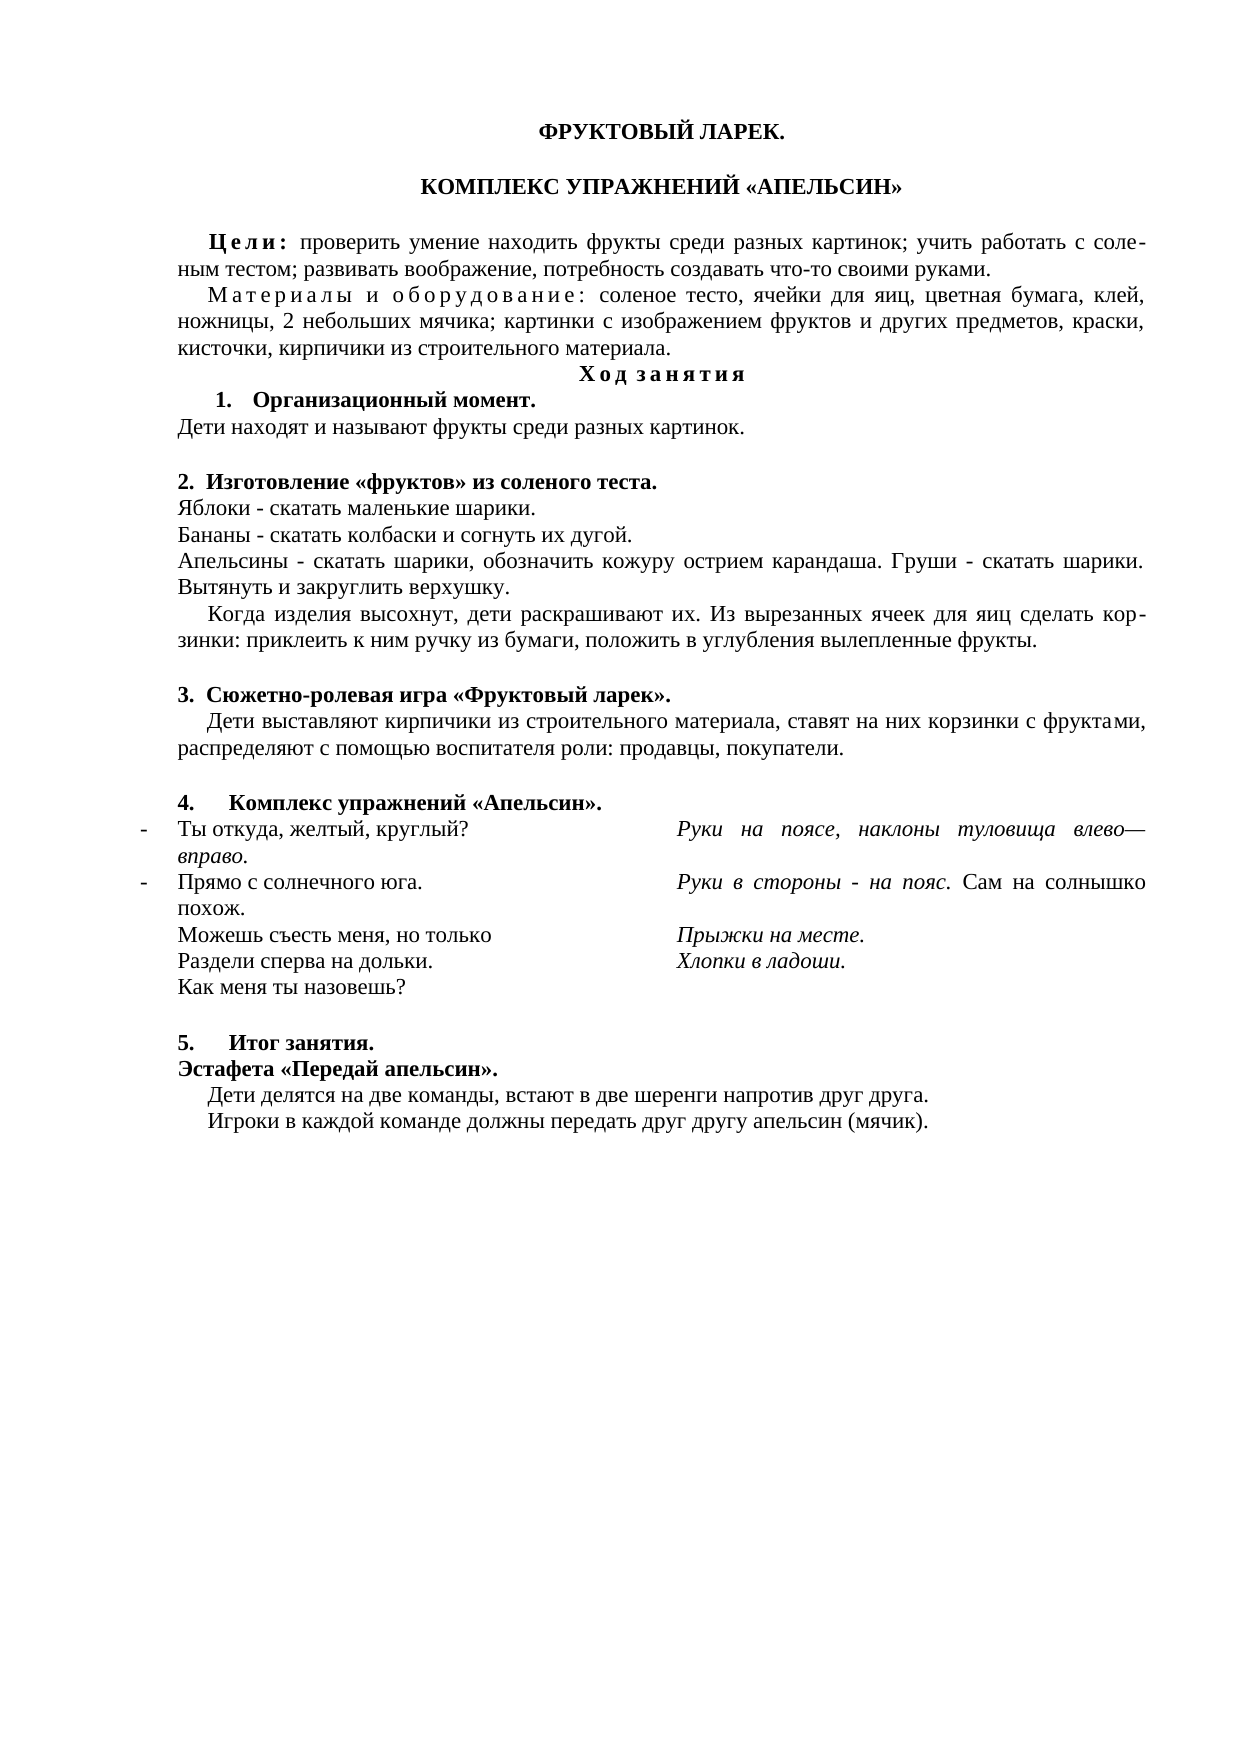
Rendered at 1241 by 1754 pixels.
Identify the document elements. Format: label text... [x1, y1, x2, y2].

list Ты откуда, желтый, круглый? Руки на поясе, наклоны туловища влево—вправо. [140, 815, 1146, 868]
text ФРУКТОВЫЙ ЛАРЕК. [177, 118, 1146, 144]
text Цели: проверить умение находить фрукты среди разных картинок; учить работать с соленым тестом; развивать воображение, потребность создавать что-то своими руками. [177, 228, 1146, 281]
text Бананы - скатать колбаски и согнуть их дугой. [177, 521, 1146, 547]
text Дети выставляют кирпичики из строительного материала, ставят на них корзинки с фруктами, распределяют с помощью воспитателя роли: продавцы, покупатели. [177, 707, 1146, 760]
text 3. Сюжетно-ролевая игра «Фруктовый ларек». [177, 681, 1146, 707]
list Организационный момент. [215, 386, 1146, 413]
text КОМПЛЕКС УПРАЖНЕНИЙ «АПЕЛЬСИН» [177, 173, 1146, 199]
text Материалы и оборудование: соленое тесто, ячейки для яиц, цветная бумага, клей, ножницы, 2 небольших мячика; картинки с изображением фруктов и других предметов, краски, кисточки, кирпичики из строительного материала. [177, 281, 1146, 360]
text Дети делятся на две команды, встают в две шеренги напротив друг друга. [177, 1081, 1146, 1108]
text Дети находят и называют фрукты среди разных картинок. [177, 413, 1146, 439]
text 2. Изготовление «фруктов» из соленого теста. [177, 468, 1146, 494]
list Прямо с солнечного юга. Руки в стороны - на пояс. Сам на солнышко похож. [140, 868, 1146, 921]
text Когда изделия высохнут, дети раскрашивают их. Из вырезанных ячеек для яиц сделать корзинки: приклеить к ним ручку из бумаги, положить в углубления вылепленные фрукты. [177, 600, 1146, 652]
text 5. Итог занятия. [177, 1028, 1146, 1055]
text Можешь съесть меня, но только Прыжки на месте. [177, 921, 1146, 947]
text Ход занятия [177, 360, 1146, 386]
text 4. Комплекс упражнений «Апельсин». [177, 789, 1146, 815]
text Эстафета «Передай апельсин». [177, 1055, 1146, 1081]
text Игроки в каждой команде должны передать друг другу апельсин (мячик). [177, 1108, 1146, 1134]
text Раздели сперва на дольки. Хлопки в ладоши. Как меня ты назовешь? [177, 947, 1146, 1000]
text Апельсины - скатать шарики, обозначить кожуру острием карандаша. Груши - скатать шарики. Вытянуть и закруглить верхушку. [177, 547, 1146, 600]
text Яблоки - скатать маленькие шарики. [177, 494, 1146, 521]
